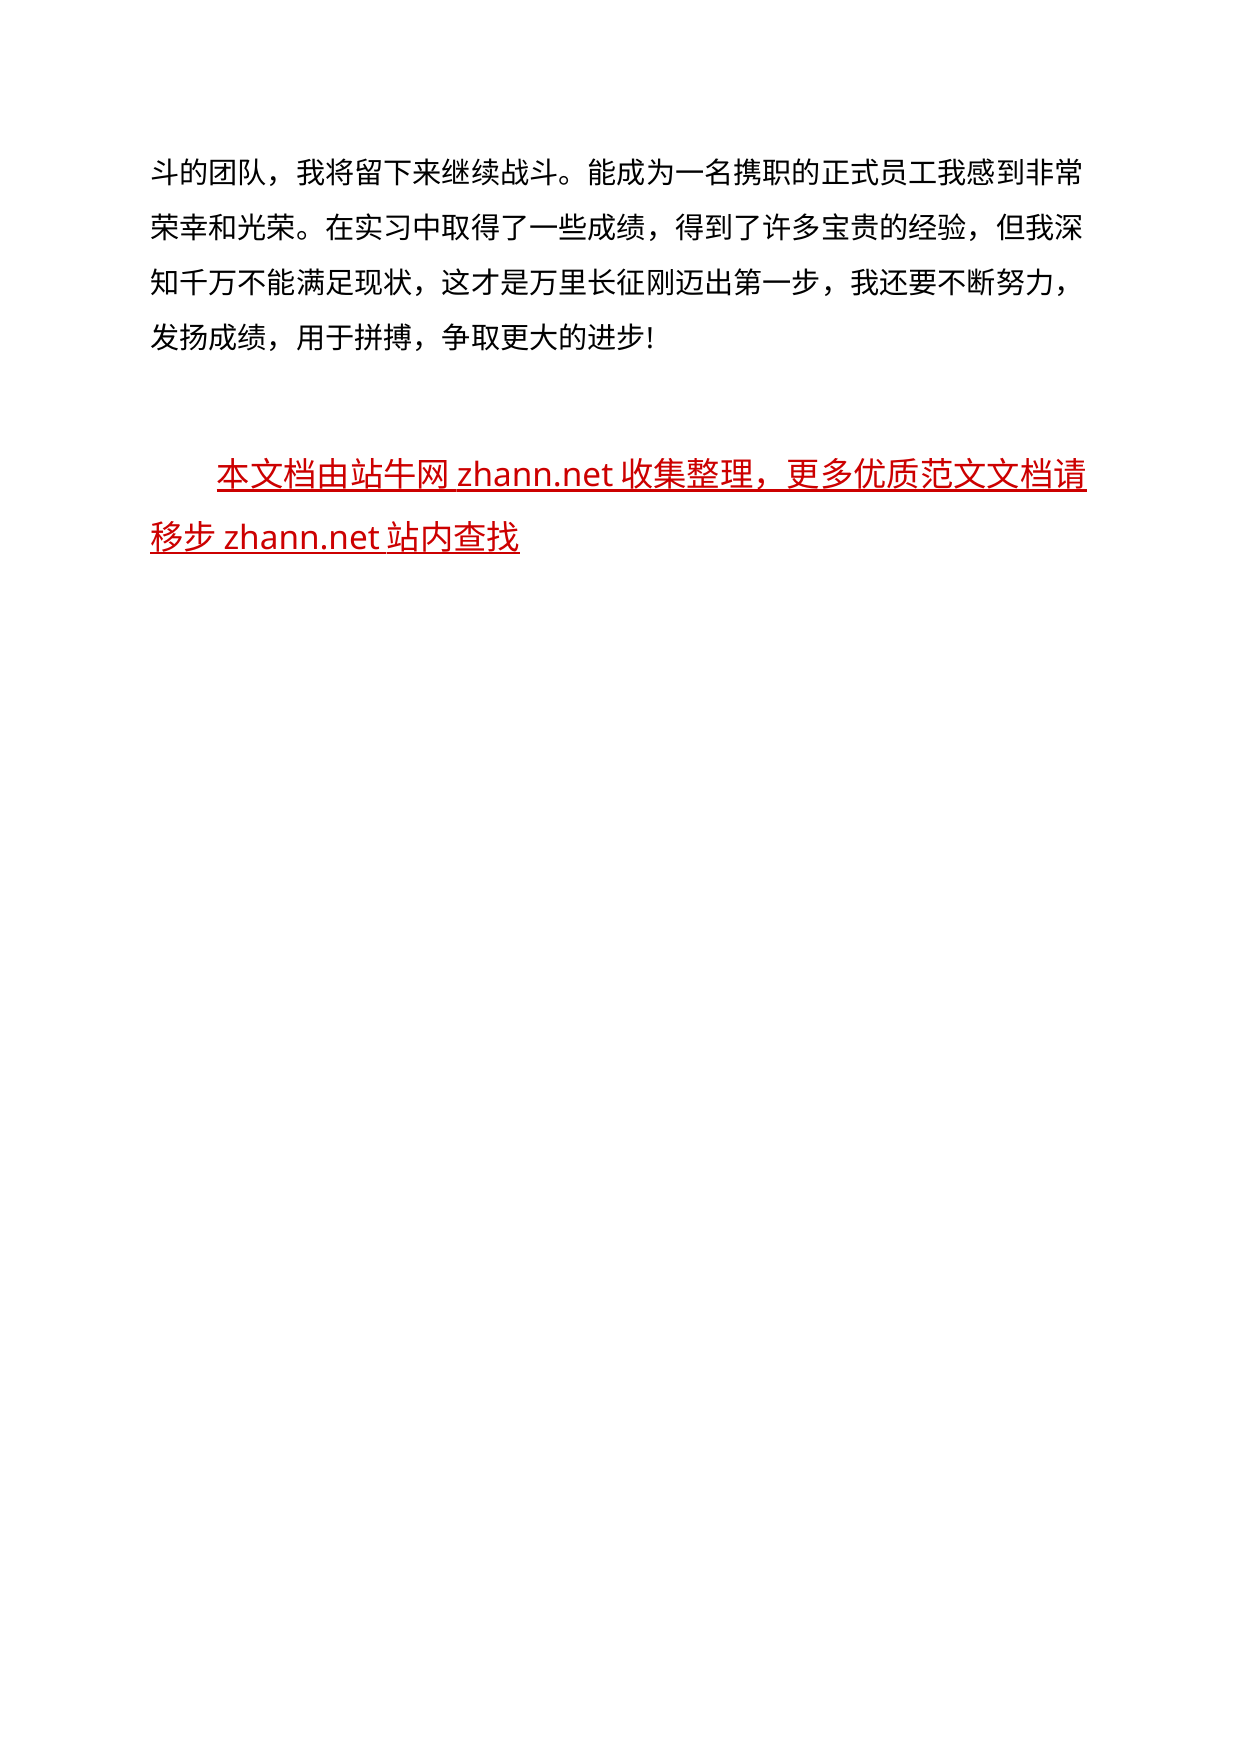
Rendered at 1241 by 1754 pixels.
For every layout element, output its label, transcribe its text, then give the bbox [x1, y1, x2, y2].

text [150, 150, 1090, 357]
text 本文档由站牛网zhann.net收集整理，更多优质范文文档请移步zhann.net站内查找 [150, 448, 1090, 559]
